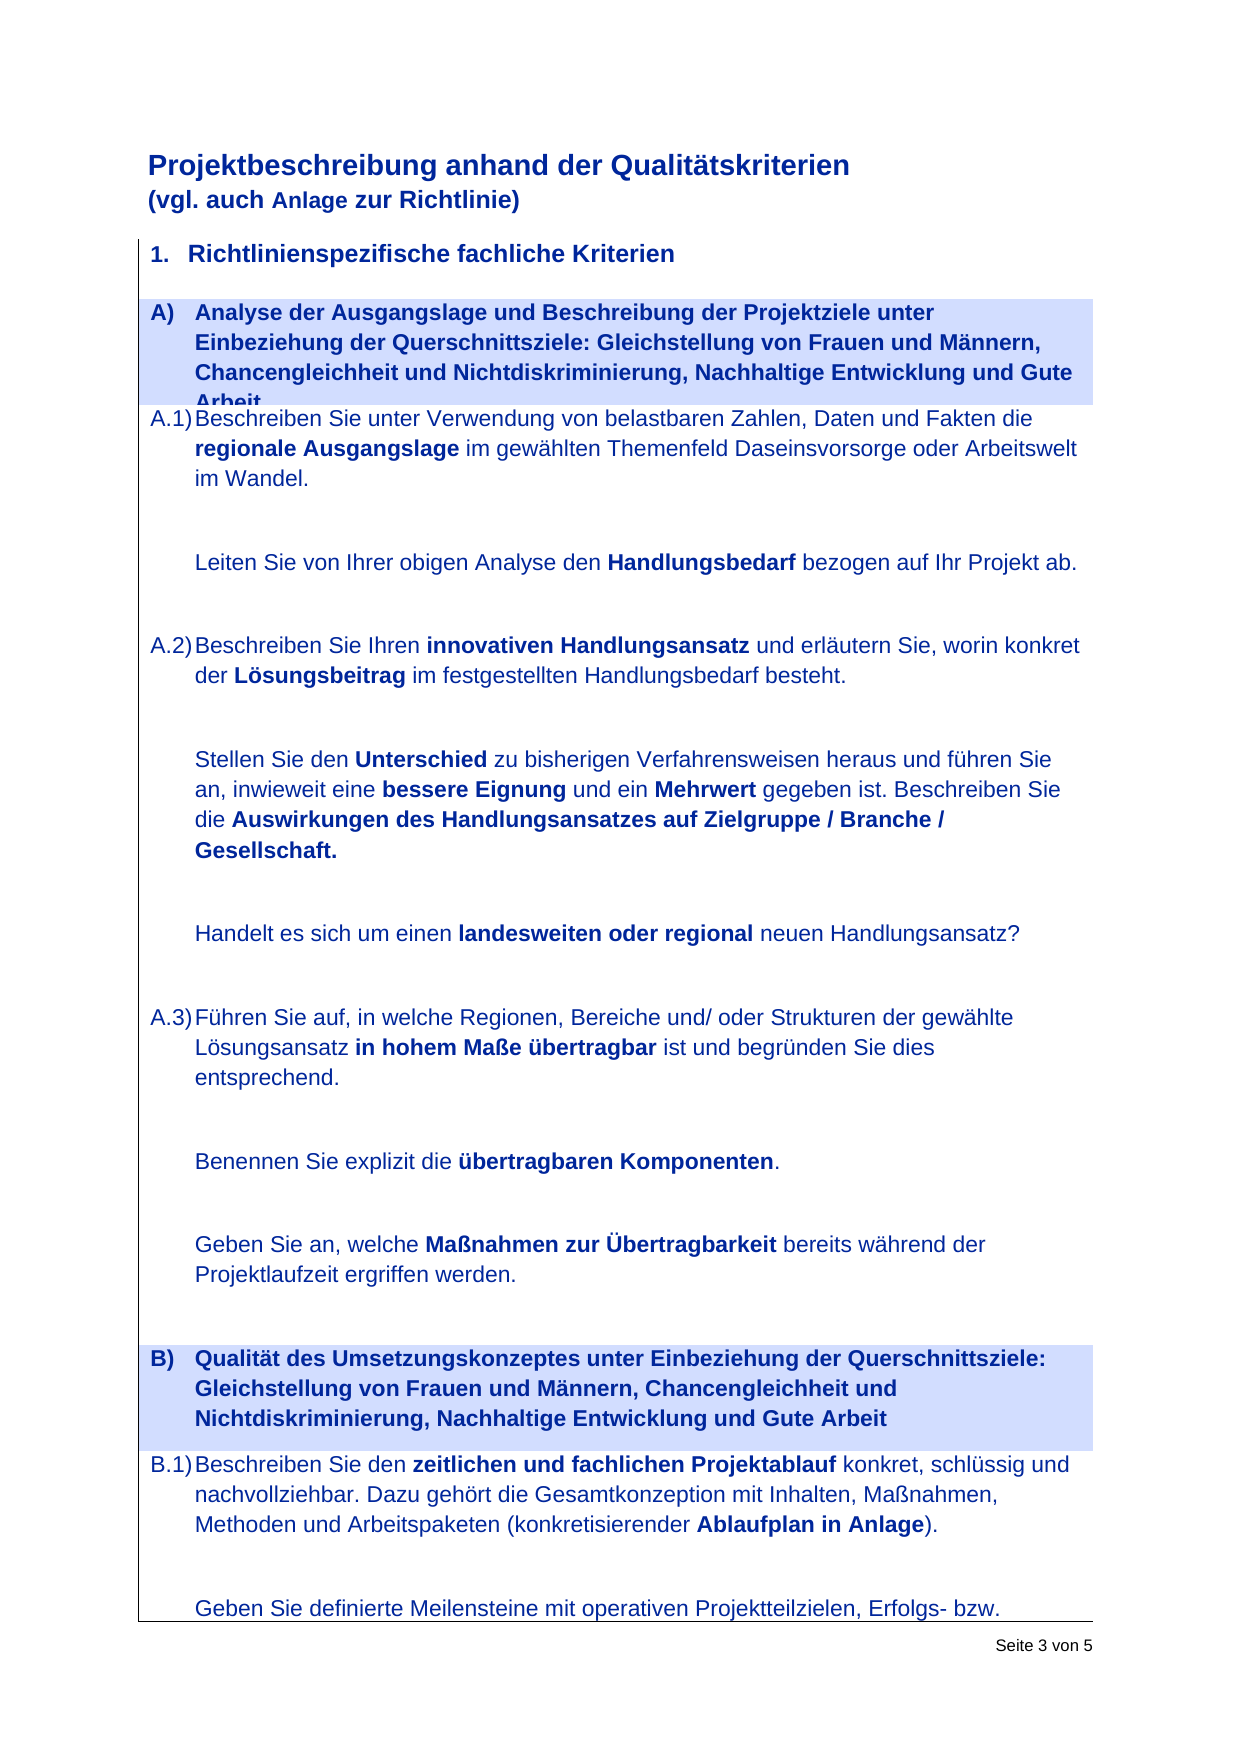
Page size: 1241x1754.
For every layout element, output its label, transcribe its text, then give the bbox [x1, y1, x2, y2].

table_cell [139, 1451, 1093, 1621]
table_cell Analyse der Ausgangslage und Beschreibung der Projektziele unter Einbeziehung der Querschnittsziele: Gleichstellung von Frauen und Männern, Chancengleichheit und Nichtdiskriminierung, Nachhaltige Entwicklung und Gute Arbeit [139, 299, 1093, 405]
table_header Richtlinienspezifische fachliche Kriterien [139, 239, 1093, 298]
table_cell A.1) Beschreiben Sie unter Verwendung von belastbaren Zahlen, Daten und Fakten die regionale Ausgangslage im gewählten Themenfeld Daseinsvorsorge oder Arbeitswelt im Wandel. Leiten Sie von Ihrer obigen Analyse den Handlungsbedarf bezogen auf Ihr Projekt ab. A.2) Beschreiben Sie Ihren innovativen Handlungsansatz und erläutern Sie, worin konkret der Lösungsbeitrag im festgestellten Handlungsbedarf besteht. Stellen Sie den Unterschied zu bisherigen Verfahrensweisen heraus und führen Sie an, inwieweit eine bessere Eignung und ein Mehrwert gegeben ist. Beschreiben Sie die Auswirkungen des Handlungsansatzes auf Zielgruppe / Branche / Gesellschaft. Handelt es sich um einen landesweiten oder regional neuen Handlungsansatz? A.3) Führen Sie auf, in welche Regionen, Bereiche und/ oder Strukturen der gewählte Lösungsansatz in hohem Maße übertragbar ist und begründen Sie dies entsprechend. Benennen Sie explizit die übertragbaren Komponenten. Geben Sie an, welche Maßnahmen zur Übertragbarkeit bereits während der Projektlaufzeit ergriffen werden. [139, 405, 1093, 1344]
text Projektbeschreibung anhand der Qualitätskriterien (vgl. auch Anlage zur Richtlinie) [148, 148, 1092, 214]
table_cell Qualität des Umsetzungskonzeptes unter Einbeziehung der Querschnittsziele: Gleichstellung von Frauen und Männern, Chancengleichheit und Nichtdiskriminierung, Nachhaltige Entwicklung und Gute Arbeit [139, 1345, 1093, 1451]
